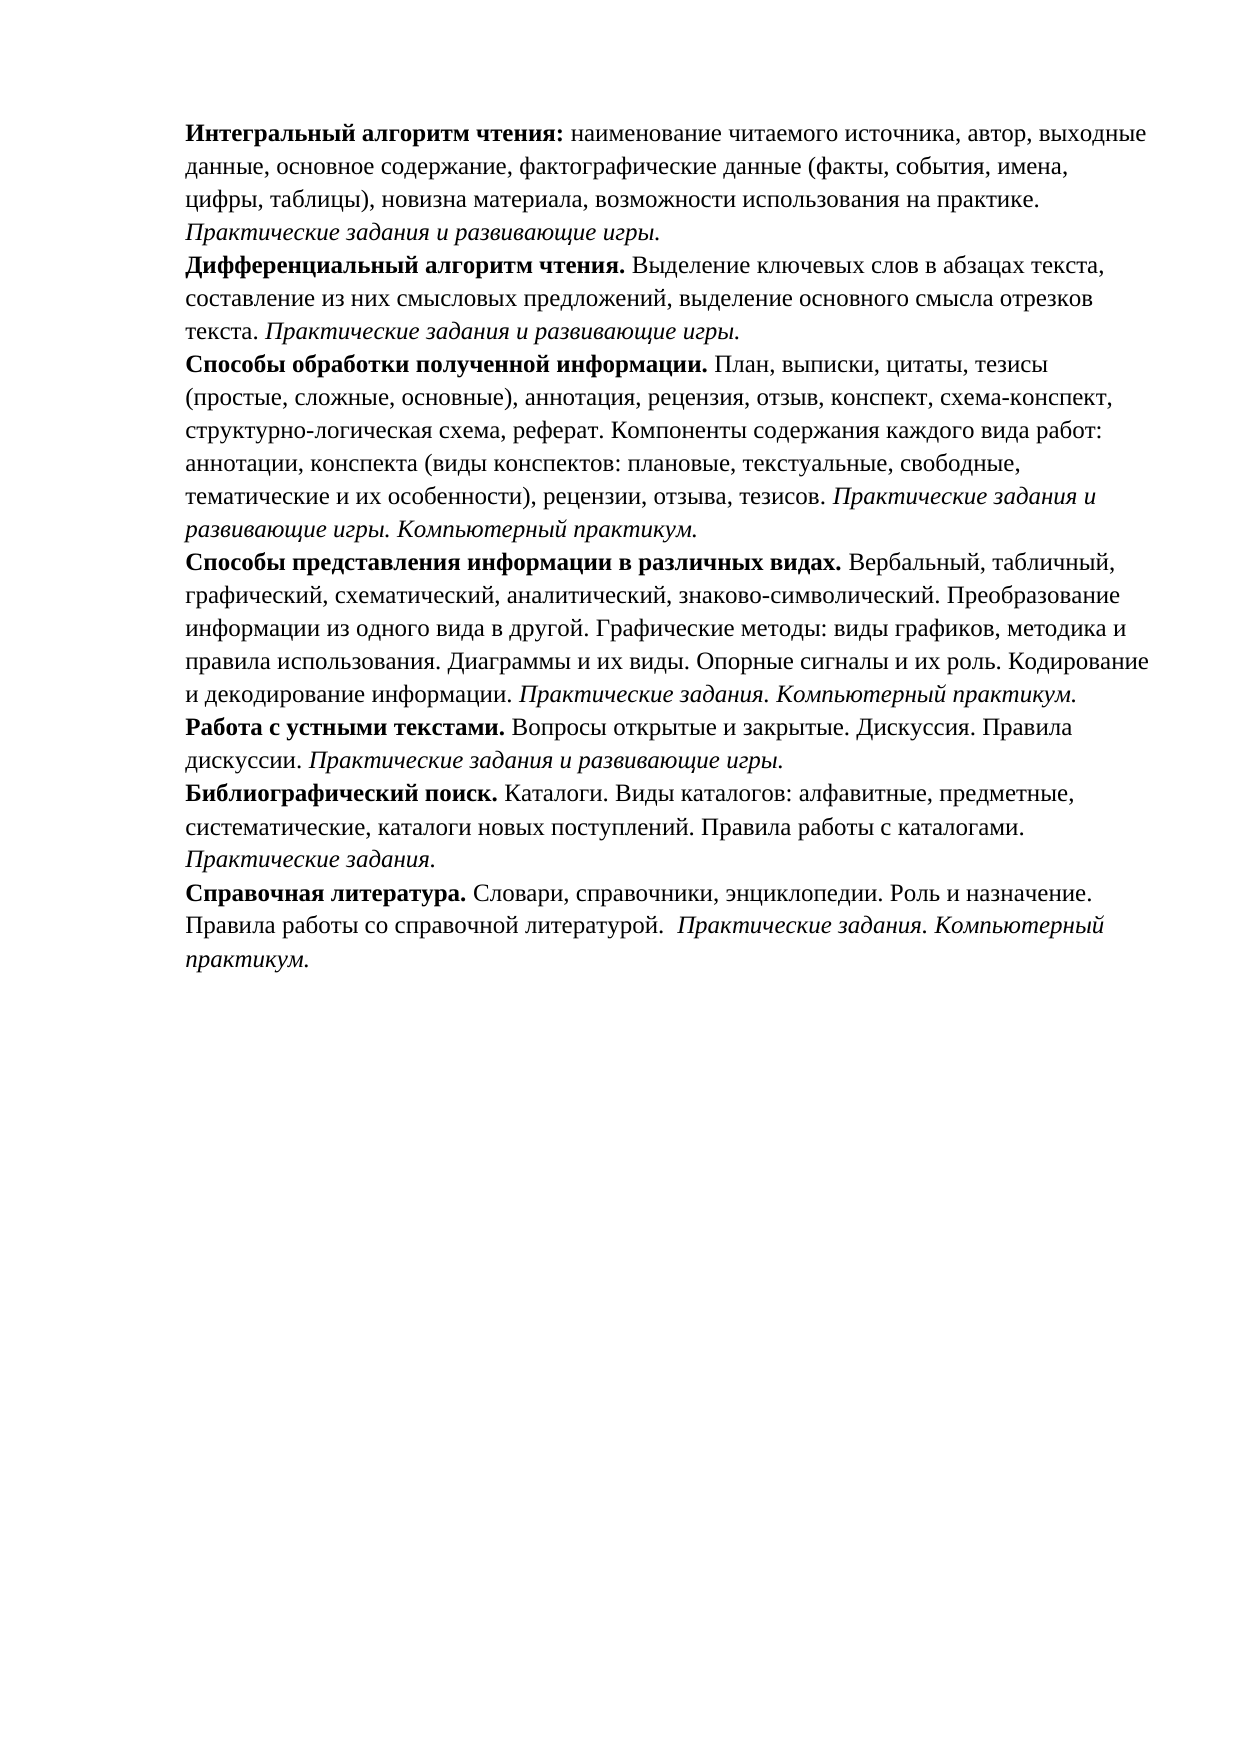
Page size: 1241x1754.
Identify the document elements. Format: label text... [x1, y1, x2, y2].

list Способы обработки полученной информации. План, выписки, цитаты, тезисы (простые, сложные, основные), аннотация, рецензия, отзыв, конспект, схема-конспект, структурно-логическая схема, реферат. Компоненты содержания каждого вида работ: аннотации, конспекта (виды конспектов: плановые, текстуальные, свободные, тематические и их особенности), рецензии, отзыва, тезисов. Практические задания и развивающие игры. Компьютерный практикум. [185, 349, 1152, 543]
list Библиографический поиск. Каталоги. Виды каталогов: алфавитные, предметные, систематические, каталоги новых поступлений. Правила работы с каталогами. Практические задания. [185, 778, 1152, 873]
list Справочная литература. Словари, справочники, энциклопедии. Роль и назначение. Правила работы со справочной литературой. Практические задания. Компьютерный практикум. [185, 878, 1152, 972]
list Дифференциальный алгоритм чтения. Выделение ключевых слов в абзацах текста, составление из них смысловых предложений, выделение основного смысла отрезков текста. Практические задания и развивающие игры. [185, 250, 1152, 345]
list Интегральный алгоритм чтения: наименование читаемого источника, автор, выходные данные, основное содержание, фактографические данные (факты, события, имена, цифры, таблицы), новизна материала, возможности использования на практике. Практические задания и развивающие игры. [185, 118, 1152, 246]
list Работа с устными текстами. Вопросы открытые и закрытые. Дискуссия. Правила дискуссии. Практические задания и развивающие игры. [185, 712, 1152, 774]
list Способы представления информации в различных видах. Вербальный, табличный, графический, схематический, аналитический, знаково-символический. Преобразование информации из одного вида в другой. Графические методы: виды графиков, методика и правила использования. Диаграммы и их виды. Опорные сигналы и их роль. Кодирование и декодирование информации. Практические задания. Компьютерный практикум. [185, 547, 1152, 708]
